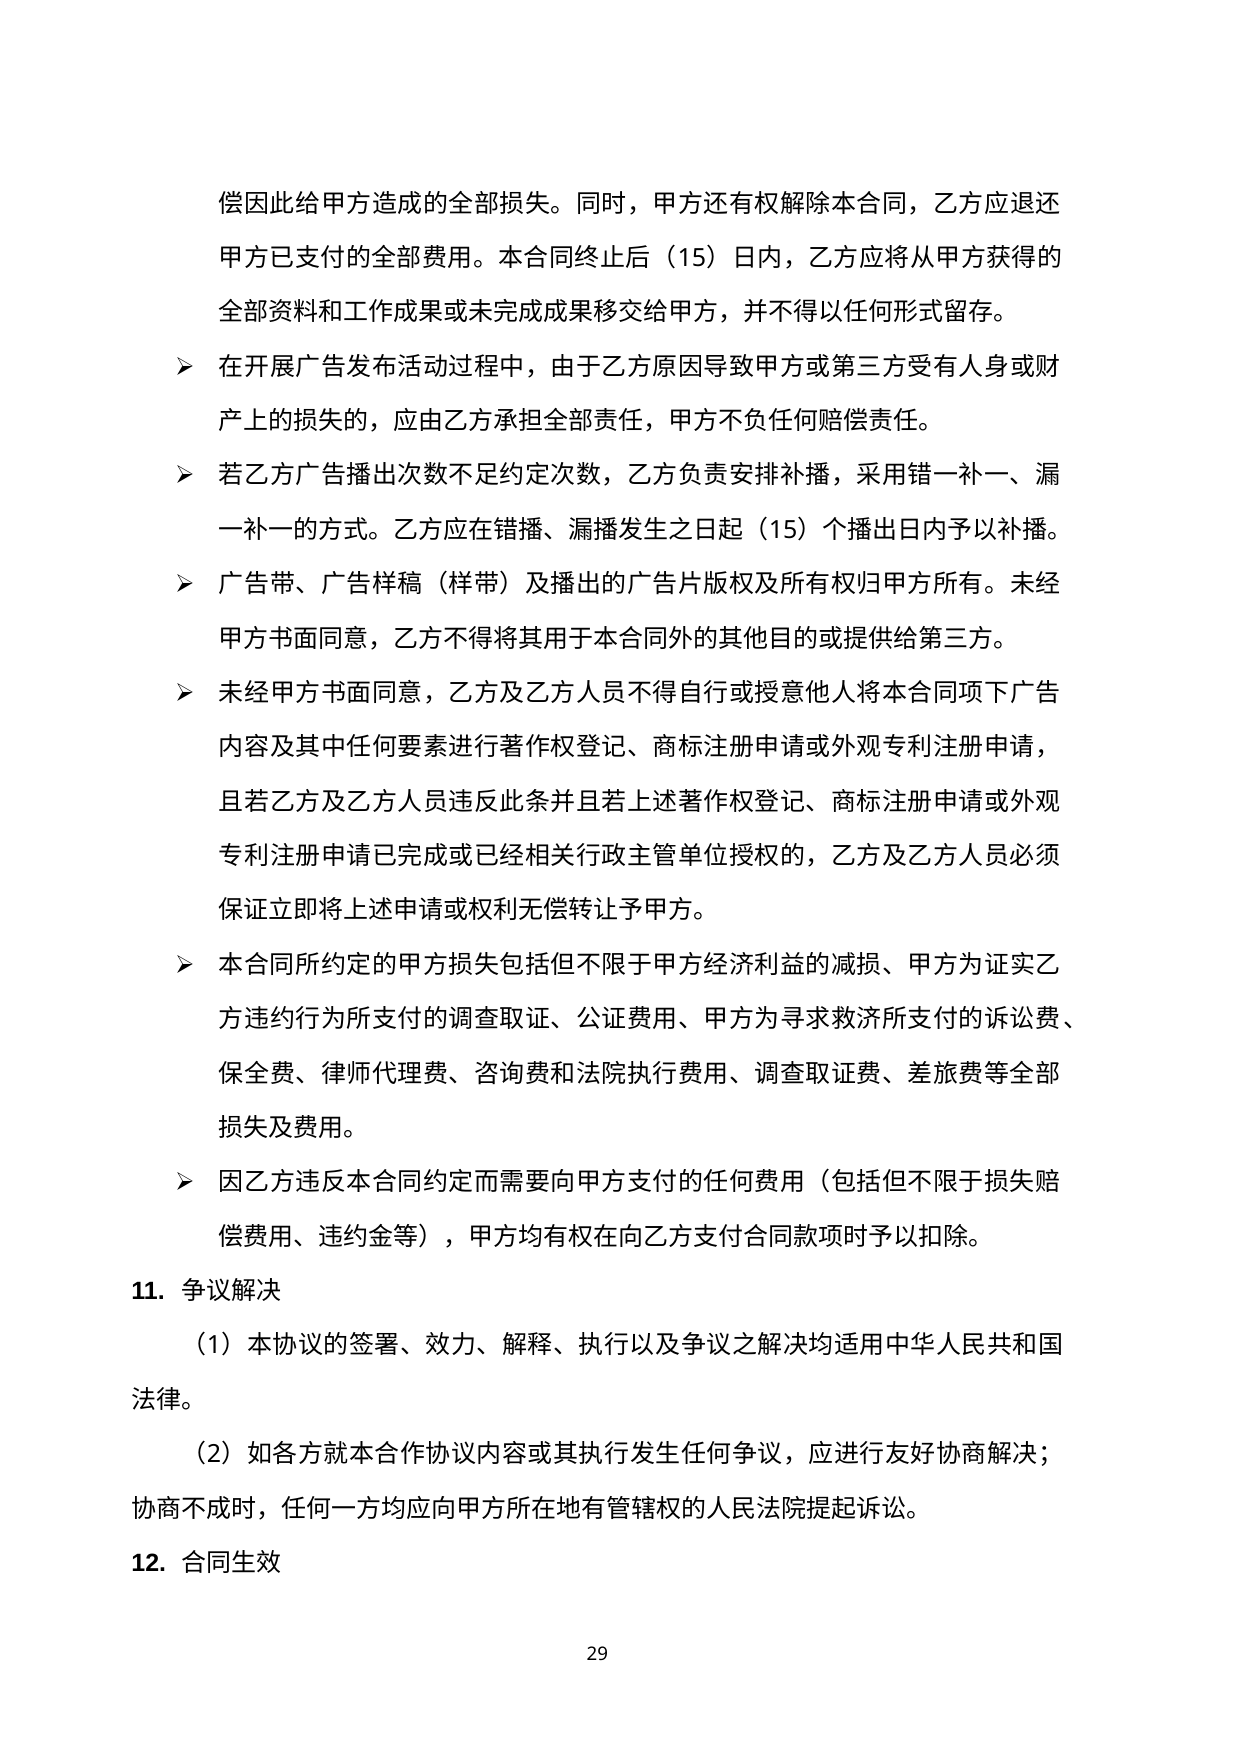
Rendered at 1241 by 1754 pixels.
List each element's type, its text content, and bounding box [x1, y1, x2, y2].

list 广告带、广告样稿（样带）及播出的广告片版权及所有权归甲方所有。未经甲方书面同意，乙方不得将其用于本合同外的其他目的或提供给第三方。 [175, 564, 1063, 654]
list 争议解决 [131, 1271, 1063, 1307]
list 未经甲方书面同意，乙方及乙方人员不得自行或授意他人将本合同项下广告内容及其中任何要素进行著作权登记、商标注册申请或外观专利注册申请，且若乙方及乙方人员违反此条并且若上述著作权登记、商标注册申请或外观专利注册申请已完成或已经相关行政主管单位授权的，乙方及乙方人员必须保证立即将上述申请或权利无偿转让予甲方。 [175, 672, 1063, 926]
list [175, 183, 1063, 328]
text （1）本协议的签署、效力、解释、执行以及争议之解决均适用中华人民共和国法律。 [131, 1325, 1063, 1416]
list 因乙方违反本合同约定而需要向甲方支付的任何费用（包括但不限于损失赔偿费用、违约金等），甲方均有权在向乙方支付合同款项时予以扣除。 [175, 1162, 1063, 1252]
list 合同生效 [131, 1542, 1063, 1579]
list 本合同所约定的甲方损失包括但不限于甲方经济利益的减损、甲方为证实乙方违约行为所支付的调查取证、公证费用、甲方为寻求救济所支付的诉讼费、保全费、律师代理费、咨询费和法院执行费用、调查取证费、差旅费等全部损失及费用。 [175, 944, 1063, 1144]
list 若乙方广告播出次数不足约定次数，乙方负责安排补播，采用错一补一、漏一补一的方式。乙方应在错播、漏播发生之日起（15）个播出日内予以补播。 [175, 455, 1063, 546]
list 在开展广告发布活动过程中，由于乙方原因导致甲方或第三方受有人身或财产上的损失的，应由乙方承担全部责任，甲方不负任何赔偿责任。 [175, 346, 1063, 437]
text （2）如各方就本合作协议内容或其执行发生任何争议，应进行友好协商解决；协商不成时，任何一方均应向甲方所在地有管辖权的人民法院提起诉讼。 [131, 1434, 1063, 1524]
